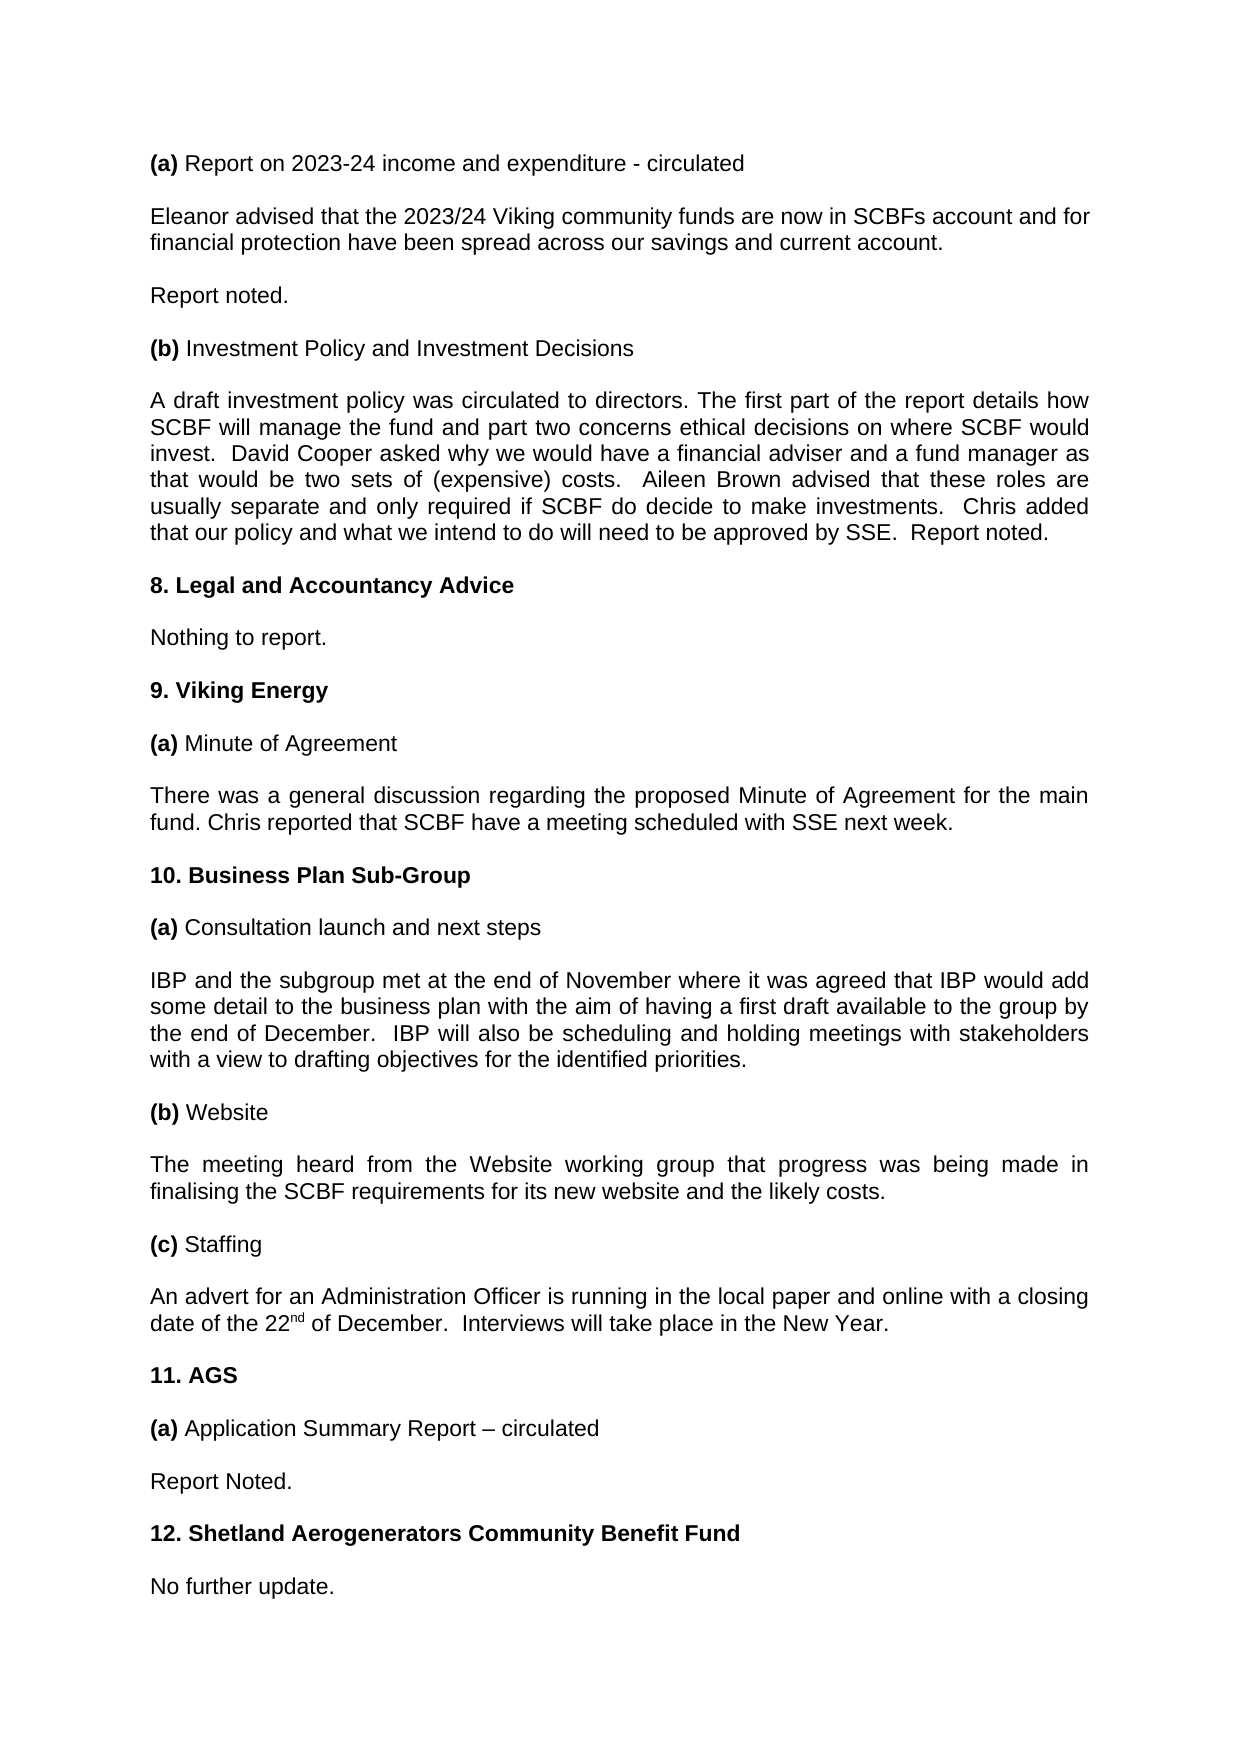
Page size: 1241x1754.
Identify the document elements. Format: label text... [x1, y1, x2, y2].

text Eleanor advised that the 2023/24 Viking community funds are now in SCBFs account and for financial protection have been spread across our savings and current account. [150, 203, 1090, 255]
text A draft investment policy was circulated to directors. The first part of the report details how SCBF will manage the fund and part two concerns ethical decisions on where SCBF would invest. David Cooper asked why we would have a financial adviser and a fund manager as that would be two sets of (expensive) costs. Aileen Brown advised that these roles are usually separate and only required if SCBF do decide to make investments. Chris added that our policy and what we intend to do will need to be approved by SSE. Report noted. [150, 387, 1090, 545]
text 10. Business Plan Sub-Group [150, 862, 1090, 888]
text (a) Application Summary Report – circulated [150, 1415, 1090, 1441]
text Report Noted. [150, 1468, 1090, 1494]
text There was a general discussion regarding the proposed Minute of Agreement for the main fund. Chris reported that SCBF have a meeting scheduled with SSE next week. [150, 782, 1090, 835]
text Nothing to report. [150, 624, 1090, 651]
text The meeting heard from the Website working group that progress was being made in finalising the SCBF requirements for its new website and the likely costs. [150, 1151, 1090, 1204]
text 11. AGS [150, 1362, 1090, 1389]
text 8. Legal and Accountancy Advice [150, 572, 1090, 598]
text (a) Consultation launch and next steps [150, 914, 1090, 941]
text (b) Website [150, 1099, 1090, 1125]
text 9. Viking Energy [150, 677, 1090, 703]
text (c) Staffing [150, 1231, 1090, 1257]
text (b) Investment Policy and Investment Decisions [150, 334, 1090, 361]
text Report noted. [150, 282, 1090, 308]
text (a) Report on 2023-24 income and expenditure - circulated [150, 150, 1090, 176]
text No further update. [150, 1573, 1090, 1599]
text (a) Minute of Agreement [150, 730, 1090, 756]
text An advert for an Administration Officer is running in the local paper and online with a closing date of the 22nd of December. Interviews will take place in the New Year. [150, 1283, 1090, 1336]
text IBP and the subgroup met at the end of November where it was agreed that IBP would add some detail to the business plan with the aim of having a first draft available to the group by the end of December. IBP will also be scheduling and holding meetings with stakeholders with a view to drafting objectives for the identified priorities. [150, 967, 1090, 1072]
text 12. Shetland Aerogenerators Community Benefit Fund [150, 1520, 1090, 1547]
